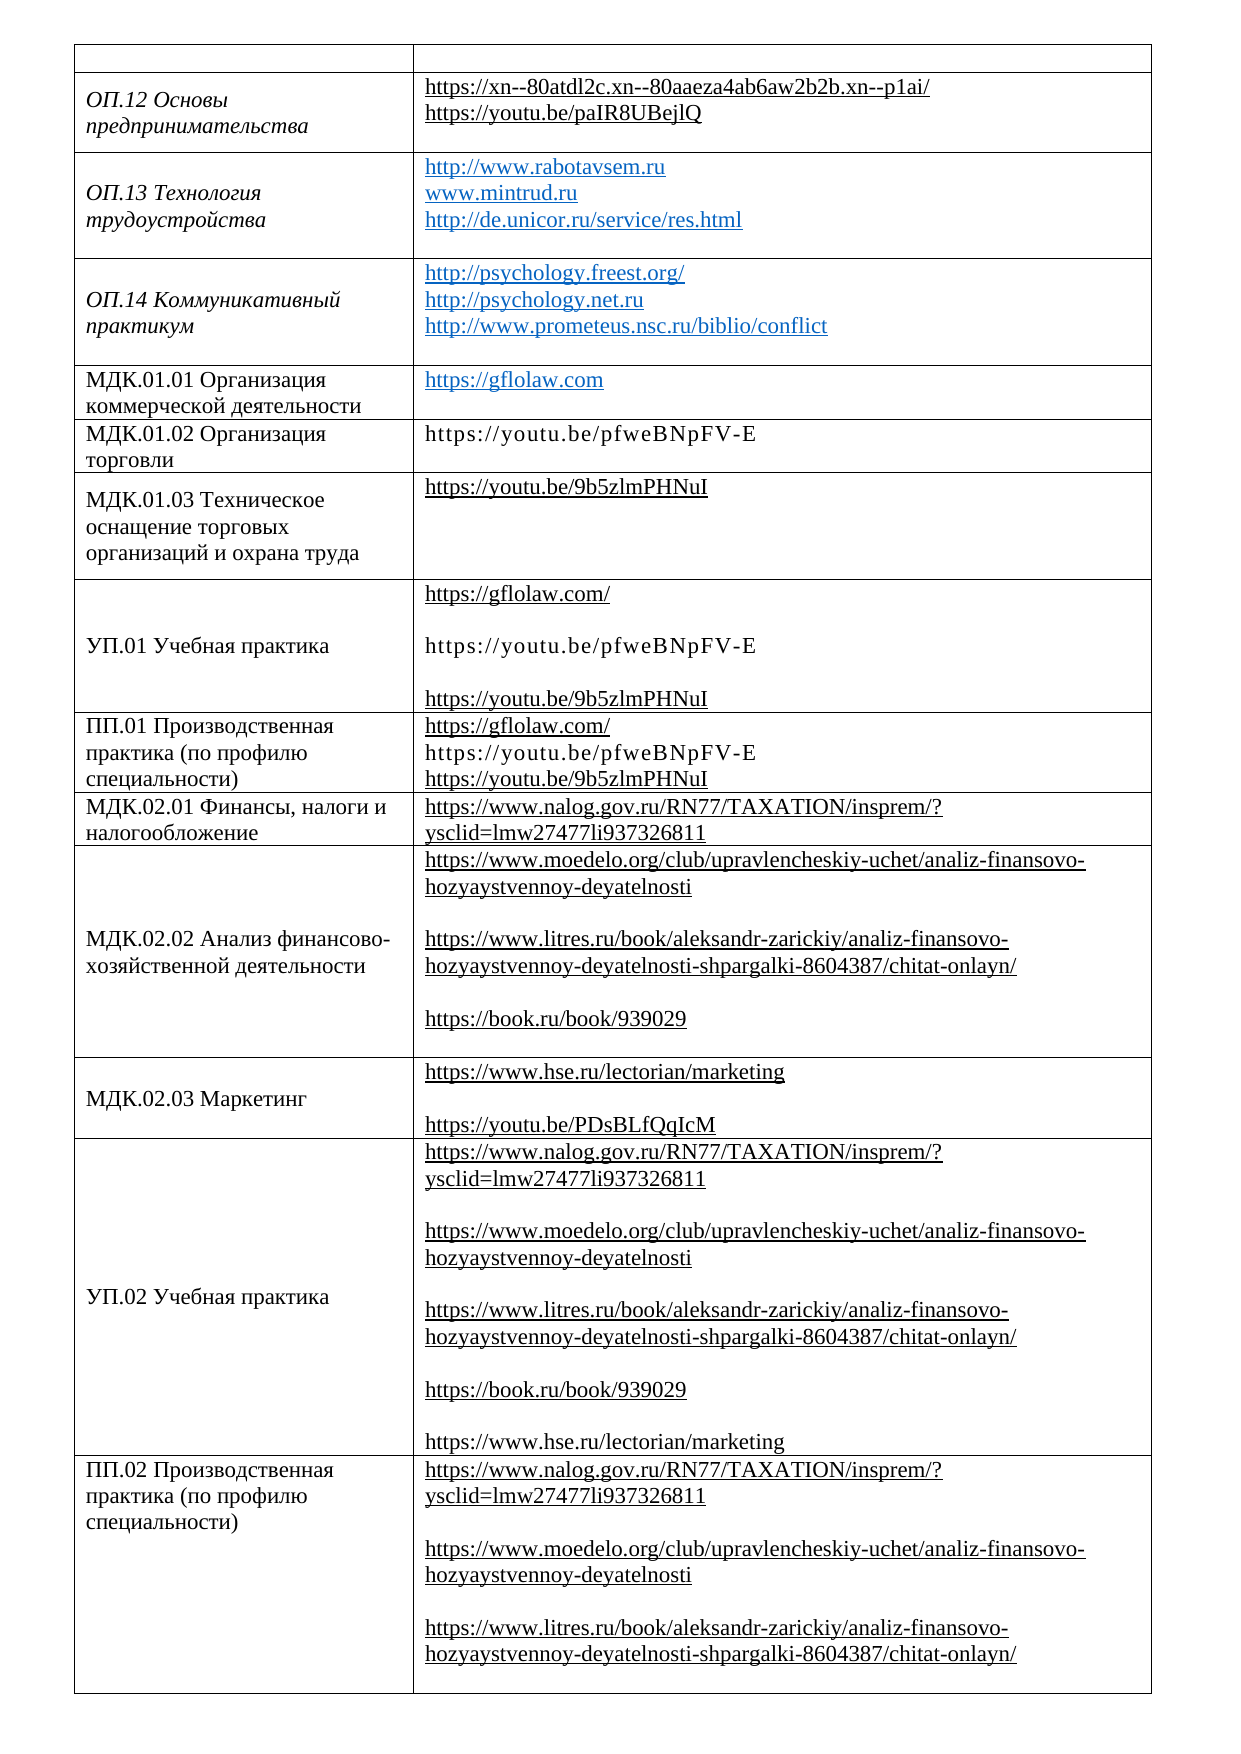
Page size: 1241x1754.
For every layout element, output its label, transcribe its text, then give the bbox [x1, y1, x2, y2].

table_cell https://youtu.be/9b5zlmPHNuI [414, 473, 1151, 579]
table_cell ОП.13 Технология трудоустройства [75, 153, 413, 258]
table_cell УП.01 Учебная практика [75, 580, 413, 712]
table_cell МДК.02.01 Финансы, налоги и налогообложение [75, 793, 413, 845]
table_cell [75, 45, 413, 72]
table_cell МДК.01.02 Организация торговли [75, 420, 413, 472]
table_cell МДК.01.01 Организация коммерческой деятельности [75, 366, 413, 418]
table_cell https://youtu.be/pfweBNpFV-E [414, 420, 1151, 472]
table_cell https://gflolaw.com [414, 366, 1151, 418]
table_cell http://www.rabotavsem.ru www.mintrud.ru http://de.unicor.ru/service/res.html [414, 153, 1151, 258]
table_cell УП.02 Учебная практика [75, 1139, 413, 1455]
table_cell ОП.12 Основы предпринимательства [75, 73, 413, 152]
table_cell https://www.hse.ru/lectorian/marketing https://youtu.be/PDsBLfQqIcM [414, 1058, 1151, 1137]
table_cell http://psychology.freest.org/ http://psychology.net.ru http://www.prometeus.nsc.ru/biblio/conflict [414, 259, 1151, 365]
table_cell МДК.02.03 Маркетинг [75, 1058, 413, 1137]
table_cell https://www.moedelo.org/club/upravlencheskiy-uchet/analiz-finansovo-hozyaystvennoy-deyatelnosti https://www.litres.ru/book/aleksandr-zarickiy/analiz-finansovo-hozyaystvennoy-deyatelnosti-shpargalki-8604387/chitat-onlayn/ https://book.ru/book/939029 [414, 846, 1151, 1057]
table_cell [414, 45, 1151, 72]
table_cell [75, 1456, 413, 1693]
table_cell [414, 1456, 1151, 1693]
table_cell МДК.01.03 Техническое оснащение торговых организаций и охрана труда [75, 473, 413, 579]
table_cell ПП.01 Производственная практика (по профилю специальности) [75, 713, 413, 792]
table_cell https://gflolaw.com/ https://youtu.be/pfweBNpFV-E https://youtu.be/9b5zlmPHNuI [414, 580, 1151, 712]
table_cell https://gflolaw.com/ https://youtu.be/pfweBNpFV-E https://youtu.be/9b5zlmPHNuI [414, 713, 1151, 792]
table_cell https://www.nalog.gov.ru/RN77/TAXATION/insprem/?ysclid=lmw27477li937326811 [414, 793, 1151, 845]
table_cell ОП.14 Коммуникативный практикум [75, 259, 413, 365]
table_cell https://xn--80atdl2c.xn--80aaeza4ab6aw2b2b.xn--p1ai/ https://youtu.be/paIR8UBejlQ [414, 73, 1151, 152]
table_cell МДК.02.02 Анализ финансово-хозяйственной деятельности [75, 846, 413, 1057]
